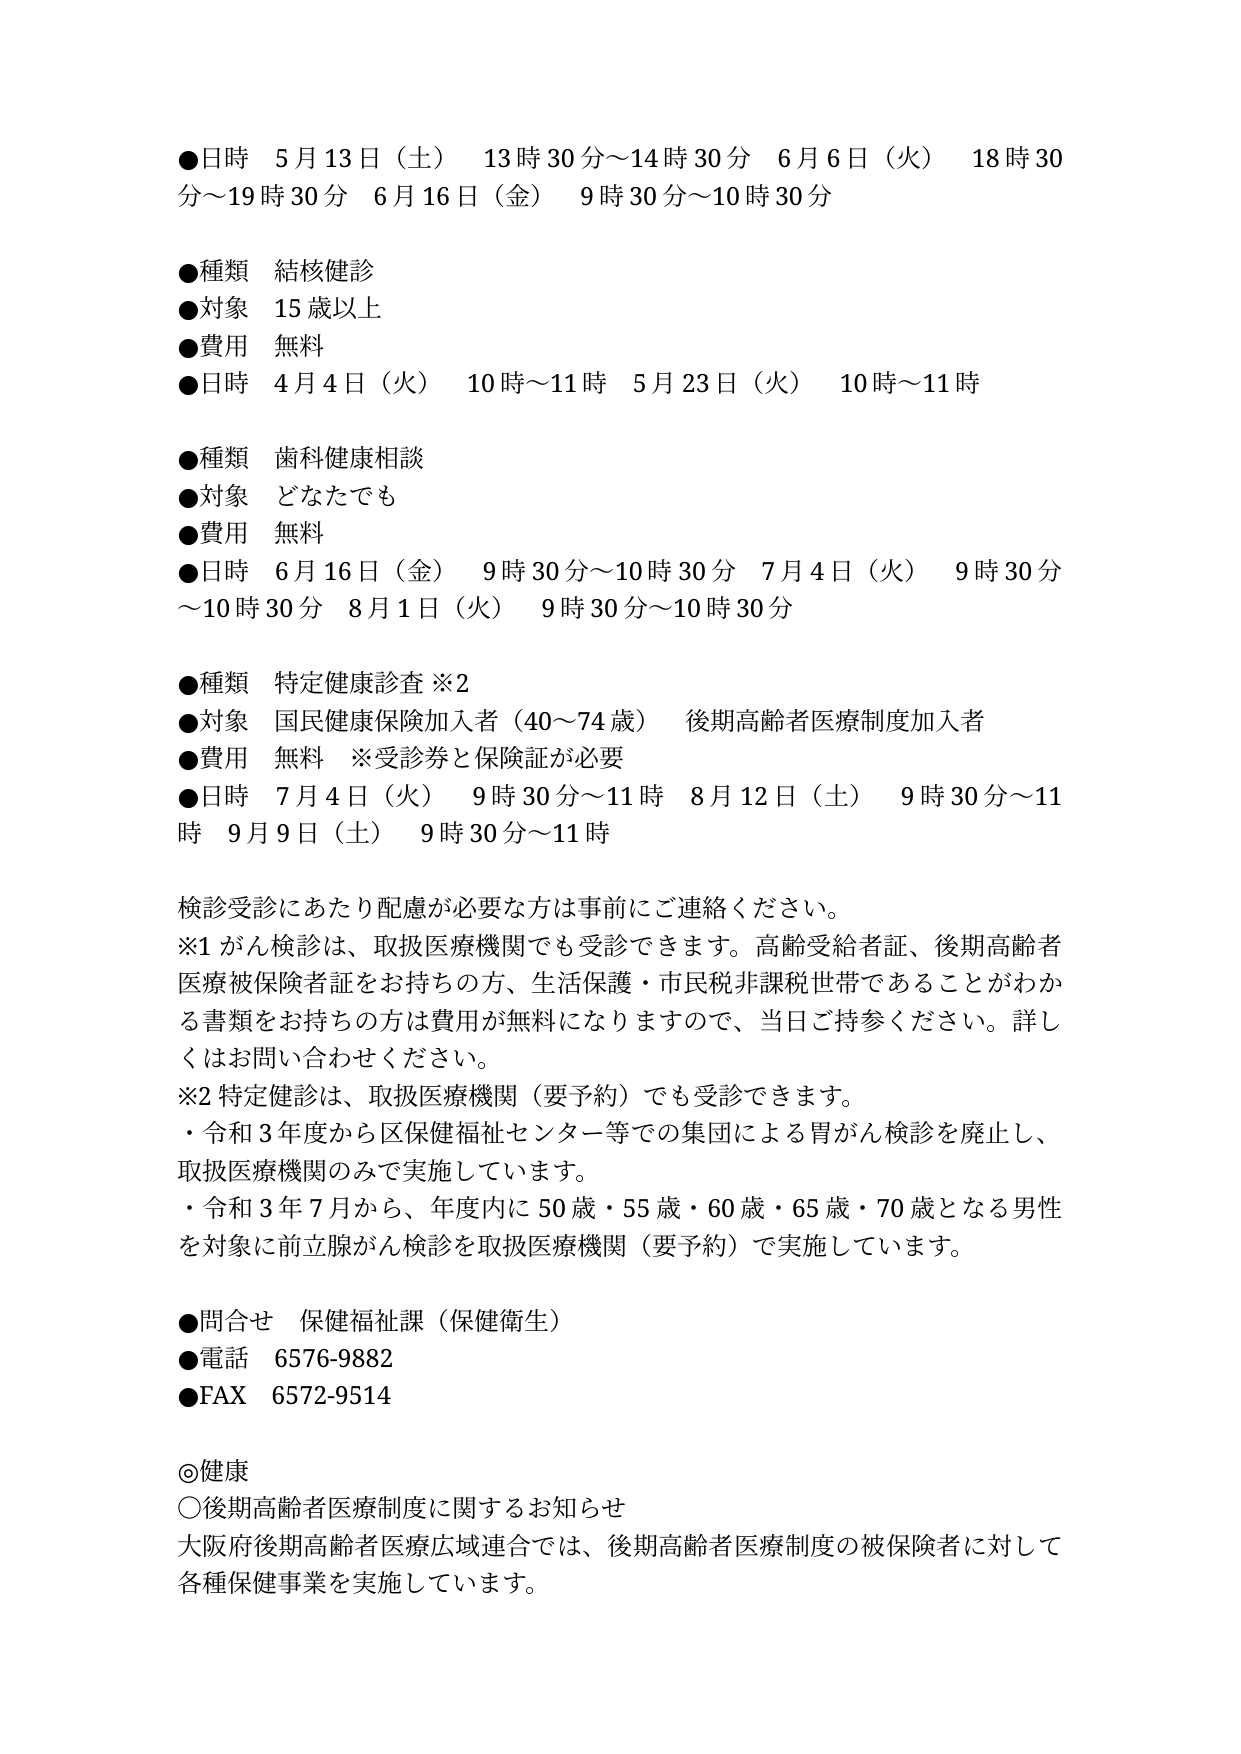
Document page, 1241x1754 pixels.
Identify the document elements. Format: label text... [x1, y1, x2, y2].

text 検診受診にあたり配慮が必要な方は事前にご連絡ください。 [177, 888, 1063, 926]
text ●電話 6576-9882 [177, 1338, 1063, 1376]
text 大阪府後期高齢者医療広域連合では、後期高齢者医療制度の被保険者に対して各種保健事業を実施しています。 [177, 1526, 1063, 1601]
text ・令和3年度から区保健福祉センター等での集団による胃がん検診を廃止し、取扱医療機関のみで実施しています。 [177, 1113, 1063, 1188]
text ※1 がん検診は、取扱医療機関でも受診できます。高齢受給者証、後期高齢者医療被保険者証をお持ちの方、生活保護・市民税非課税世帯であることがわかる書類をお持ちの方は費用が無料になりますので、当日ご持参ください。詳しくはお問い合わせください。 [177, 926, 1063, 1076]
text ●種類 特定健康診査 ※2 [177, 663, 1063, 701]
text ●種類 歯科健康相談 [177, 438, 1063, 476]
text ●費用 無料 [177, 326, 1063, 363]
text ●対象 国民健康保険加入者（40～74歳） 後期高齢者医療制度加入者 [177, 701, 1063, 738]
text ・令和3年7月から、年度内に50歳・55歳・60歳・65歳・70歳となる男性を対象に前立腺がん検診を取扱医療機関（要予約）で実施しています。 [177, 1188, 1063, 1263]
text ●日時 5月13日（土） 13時30分～14時30分 6月6日（火） 18時30分～19時30分 6月16日（金） 9時30分～10時30分 [177, 138, 1063, 213]
text ●日時 7月4日（火） 9時30分～11時 8月12日（土） 9時30分～11時 9月9日（土） 9時30分～11時 [177, 776, 1063, 851]
text ●日時 6月16日（金） 9時30分～10時30分 7月4日（火） 9時30分～10時30分 8月1日（火） 9時30分～10時30分 [177, 551, 1063, 626]
text ●問合せ 保健福祉課（保健衛生） [177, 1301, 1063, 1338]
text ◎健康 [177, 1451, 1063, 1488]
text ●日時 4月4日（火） 10時～11時 5月23日（火） 10時～11時 [177, 363, 1063, 401]
text 〇後期高齢者医療制度に関するお知らせ [177, 1488, 1063, 1526]
text ●FAX 6572-9514 [177, 1376, 1063, 1413]
text ●費用 無料 [177, 513, 1063, 551]
text ●対象 どなたでも [177, 476, 1063, 513]
text ●種類 結核健診 [177, 251, 1063, 288]
text ●対象 15歳以上 [177, 288, 1063, 326]
text ●費用 無料 ※受診券と保険証が必要 [177, 738, 1063, 776]
text ※2 特定健診は、取扱医療機関（要予約）でも受診できます。 [177, 1076, 1063, 1113]
